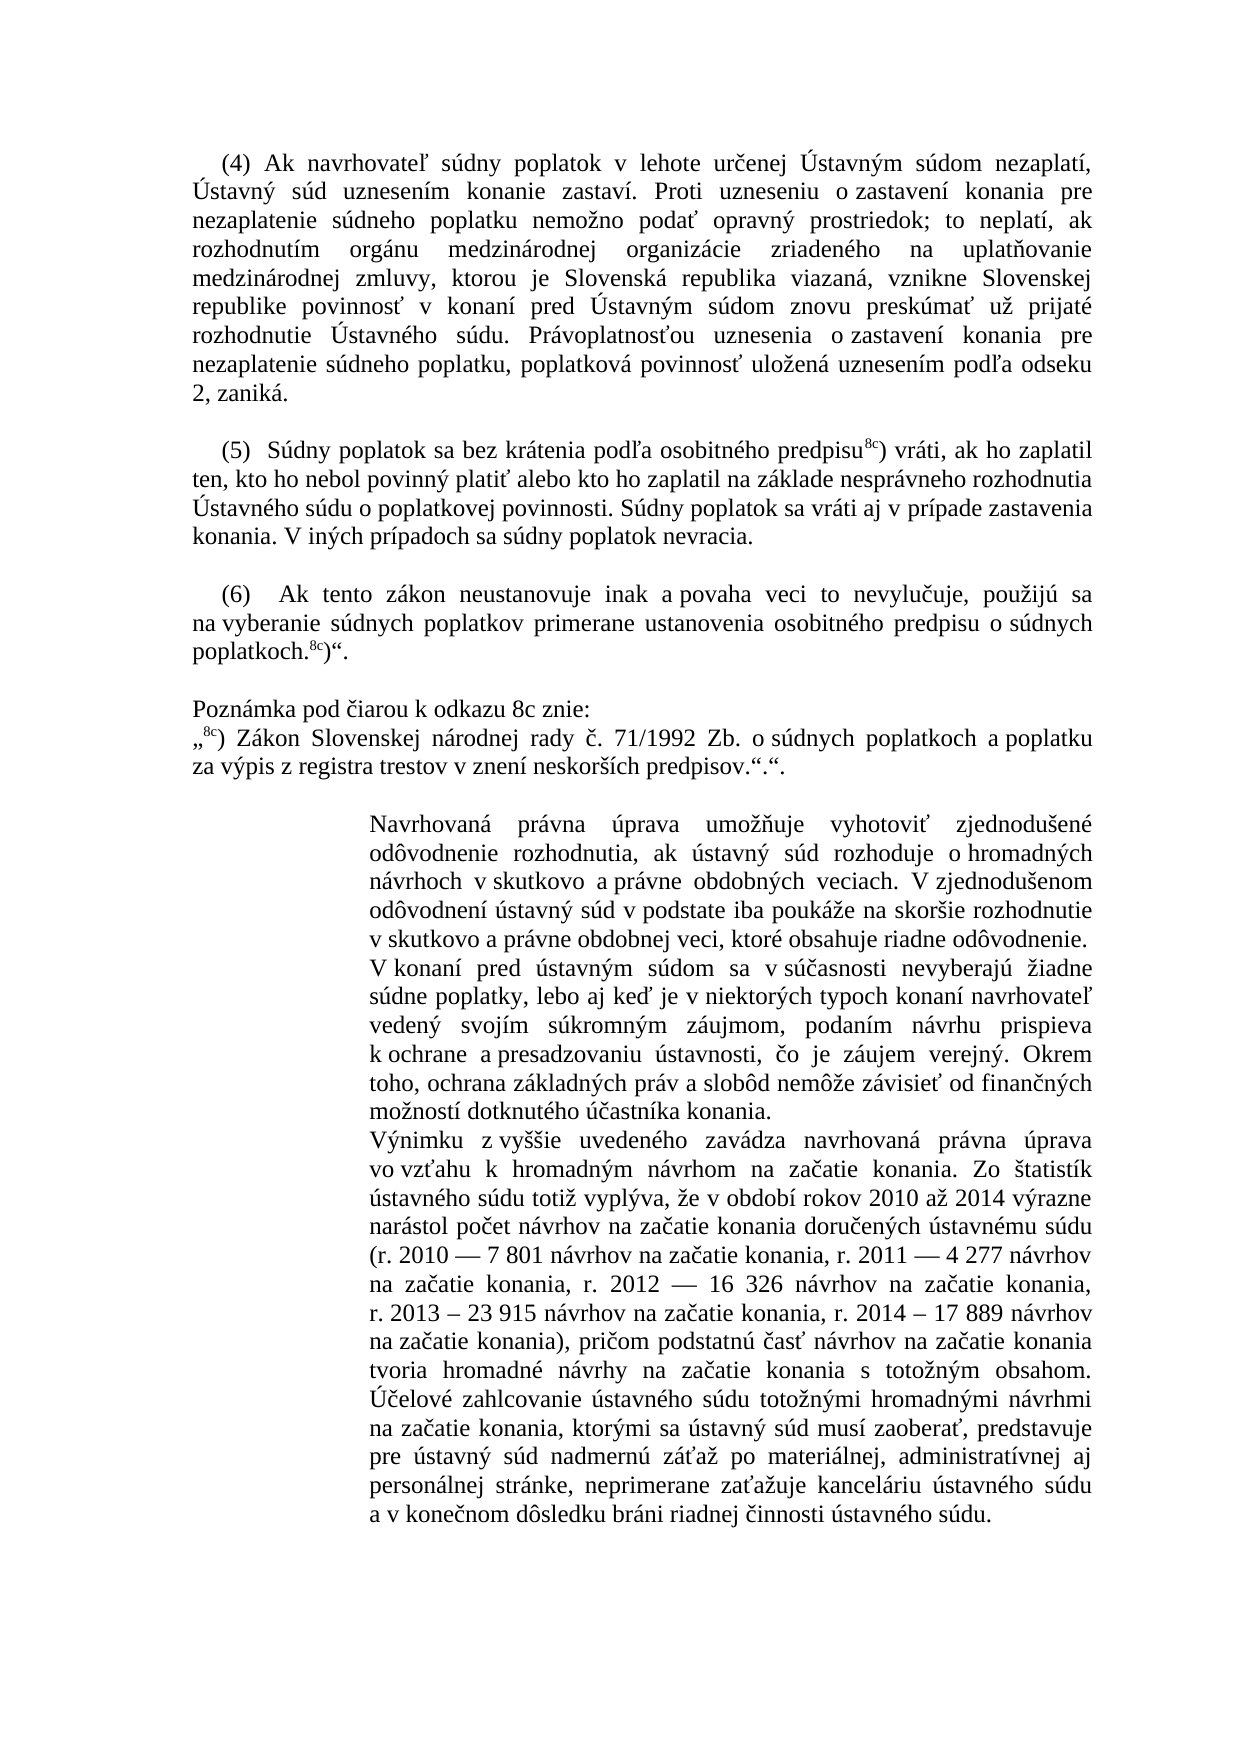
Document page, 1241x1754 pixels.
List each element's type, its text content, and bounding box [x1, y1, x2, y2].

text Poznámka pod čiarou k odkazu 8c znie: [192, 694, 1093, 723]
text Navrhovaná právna úprava umožňuje vyhotoviť zjednodušené odôvodnenie rozhodnutia, ak ústavný súd rozhoduje o hromadných návrhoch v skutkovo a právne obdobných veciach. V zjednodušenom odôvodnení ústavný súd v podstate iba poukáže na skoršie rozhodnutie v skutkovo a právne obdobnej veci, ktoré obsahuje riadne odôvodnenie. [369, 809, 1093, 953]
list Súdny poplatok sa bez krátenia podľa osobitného predpisu8c) vráti, ak ho zaplatil ten, kto ho nebol povinný platiť alebo kto ho zaplatil na základe nesprávneho rozhodnutia Ústavného súdu o poplatkovej povinnosti. Súdny poplatok sa vráti aj v prípade zastavenia konania. V iných prípadoch sa súdny poplatok nevracia. [192, 435, 1093, 550]
text Výnimku z vyššie uvedeného zavádza navrhovaná právna úprava vo vzťahu k hromadným návrhom na začatie konania. Zo štatistík ústavného súdu totiž vyplýva, že v období rokov 2010 až 2014 výrazne narástol počet návrhov na začatie konania doručených ústavnému súdu (r. 2010 — 7 801 návrhov na začatie konania, r. 2011 — 4 277 návrhov na začatie konania, r. 2012 — 16 326 návrhov na začatie konania, r. 2013 – 23 915 návrhov na začatie konania, r. 2014 – 17 889 návrhov na začatie konania), pričom podstatnú časť návrhov na začatie konania tvoria hromadné návrhy na začatie konania s totožným obsahom. Účelové zahlcovanie ústavného súdu totožnými hromadnými návrhmi na začatie konania, ktorými sa ústavný súd musí zaoberať, predstavuje pre ústavný súd nadmernú záťaž po materiálnej, administratívnej aj personálnej stránke, neprimerane zaťažuje kanceláriu ústavného súdu a v konečnom dôsledku bráni riadnej činnosti ústavného súdu. [369, 1125, 1093, 1528]
list Ak navrhovateľ súdny poplatok v lehote určenej Ústavným súdom nezaplatí, Ústavný súd uznesením konanie zastaví. Proti uzneseniu o zastavení konania pre nezaplatenie súdneho poplatku nemožno podať opravný prostriedok; to neplatí, ak rozhodnutím orgánu medzinárodnej organizácie zriadeného na uplatňovanie medzinárodnej zmluvy, ktorou je Slovenská republika viazaná, vznikne Slovenskej republike povinnosť v konaní pred Ústavným súdom znovu preskúmať už prijaté rozhodnutie Ústavného súdu. Právoplatnosťou uznesenia o zastavení konania pre nezaplatenie súdneho poplatku, poplatková povinnosť uložená uznesením podľa odseku 2, zaniká. [192, 148, 1093, 406]
text „8c) Zákon Slovenskej národnej rady č. 71/1992 Zb. o súdnych poplatkoch a poplatku za výpis z registra trestov v znení neskorších predpisov.“.“. [192, 723, 1093, 780]
list Ak tento zákon neustanovuje inak a povaha veci to nevylučuje, použijú sa na vyberanie súdnych poplatkov primerane ustanovenia osobitného predpisu o súdnych poplatkoch.8c)“. [192, 579, 1093, 665]
text V konaní pred ústavným súdom sa v súčasnosti nevyberajú žiadne súdne poplatky, lebo aj keď je v niektorých typoch konaní navrhovateľ vedený svojím súkromným záujmom, podaním návrhu prispieva k ochrane a presadzovaniu ústavnosti, čo je záujem verejný. Okrem toho, ochrana základných práv a slobôd nemôže závisieť od finančných možností dotknutého účastníka konania. [369, 953, 1093, 1125]
